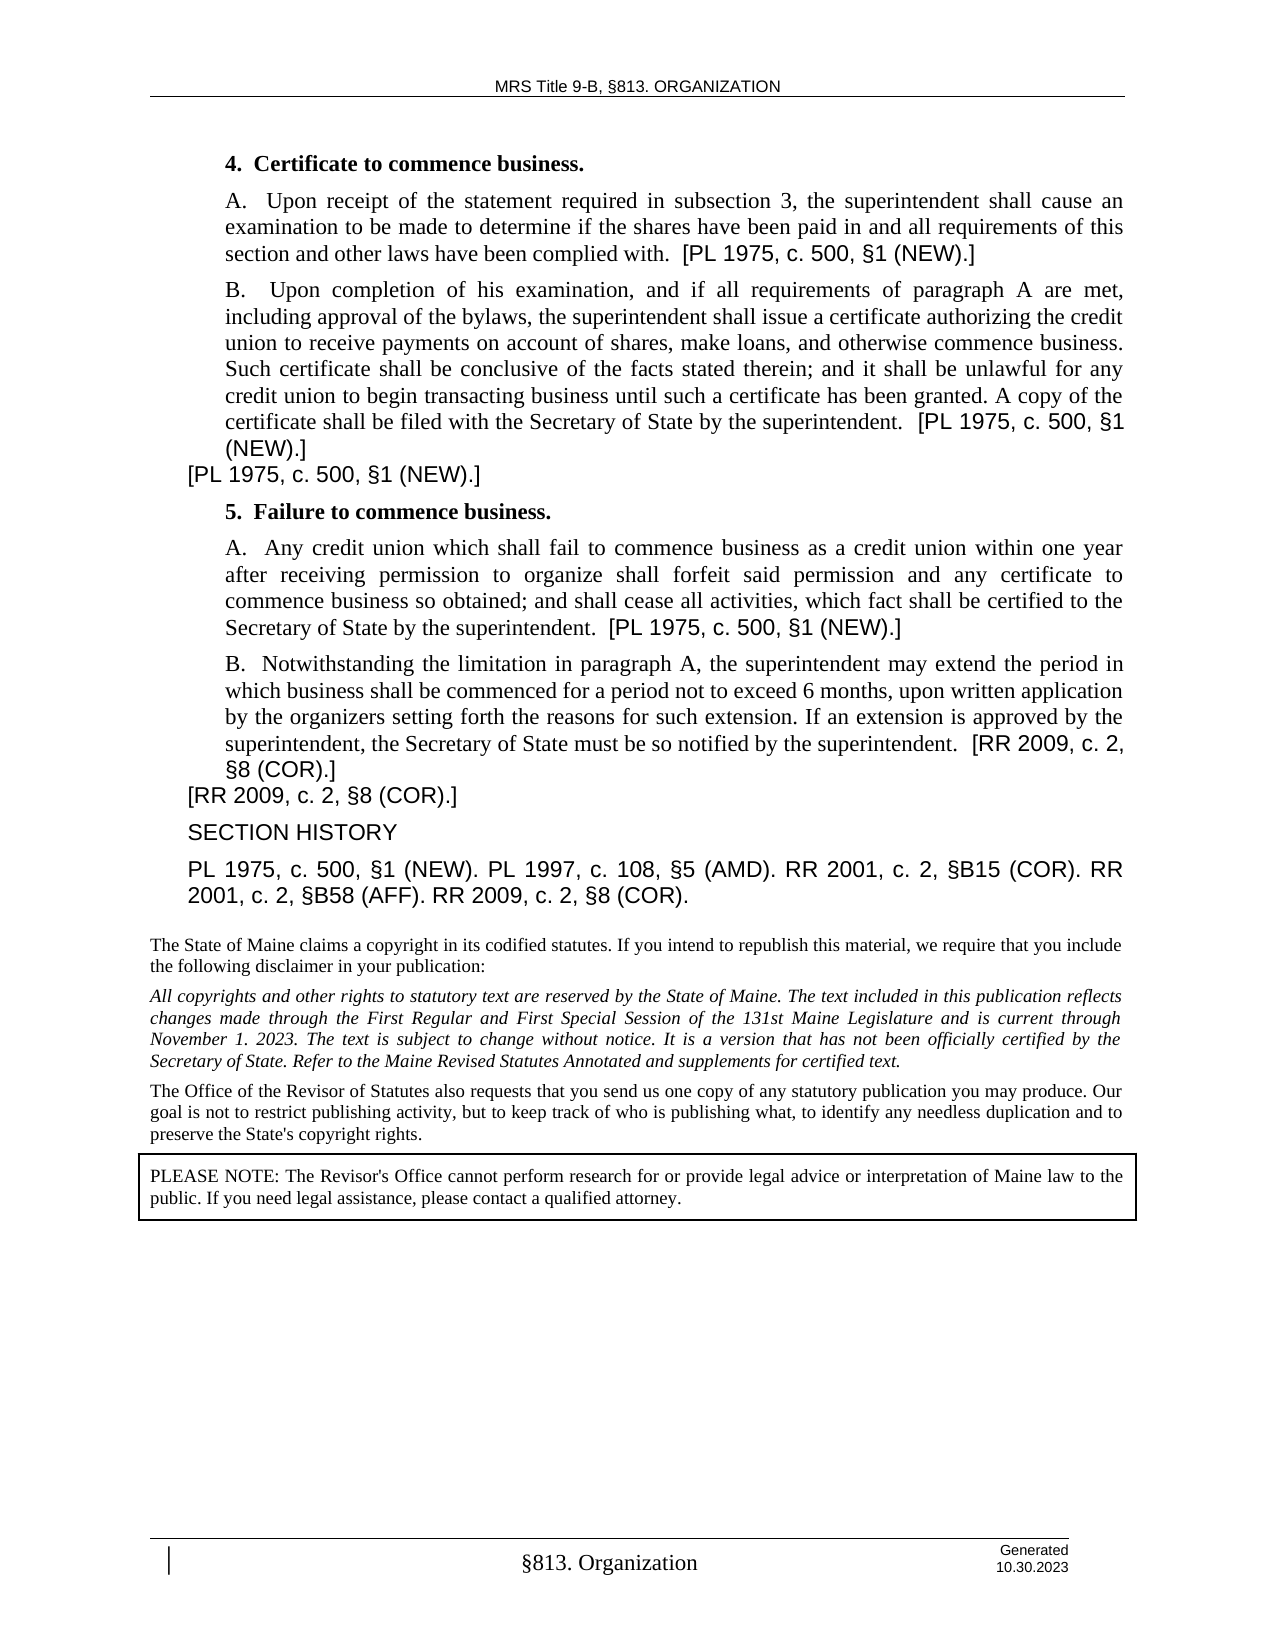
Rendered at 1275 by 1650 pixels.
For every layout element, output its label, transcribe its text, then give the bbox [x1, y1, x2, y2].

text PL 1975, c. 500, §1 (NEW). PL 1997, c. 108, §5 (AMD). RR 2001, c. 2, §B15 (COR). RR 2001, c. 2, §B58 (AFF). RR 2009, c. 2, §8 (COR). [187, 856, 1125, 908]
text [RR 2009, c. 2, §8 (COR).] [187, 782, 1125, 809]
text The Office of the Revisor of Statutes also requests that you send us one copy of any statutory publication you may produce. Our goal is not to restrict publishing activity, but to keep track of who is publishing what, to identify any needless duplication and to preserve the State's copyright rights. [150, 1079, 1125, 1144]
text The State of Maine claims a copyright in its codified statutes. If you intend to republish this material, we require that you include the following disclaimer in your publication: [150, 933, 1125, 977]
text 5. Failure to commence business. [187, 498, 1125, 524]
text All copyrights and other rights to statutory text are reserved by the State of Maine. The text included in this publication reflects changes made through the First Regular and First Special Session of the 131st Maine Legislature and is current through November 1. 2023 . The text is subject to change without notice. It is a version that has not been officially certified by the Secretary of State. Refer to the Maine Revised Statutes Annotated and supplements for certified text. [150, 985, 1125, 1071]
text PLEASE NOTE: The Revisor's Office cannot perform research for or provide legal advice or interpretation of Maine law to the public. If you need legal assistance, please contact a qualified attorney. [140, 1155, 1135, 1219]
text A. Upon receipt of the statement required in subsection 3, the superintendent shall cause an examination to be made to determine if the shares have been paid in and all requirements of this section and other laws have been complied with. [PL 1975, c. 500, §1 (NEW).] [225, 187, 1125, 266]
text B. Upon completion of his examination, and if all requirements of paragraph A are met, including approval of the bylaws, the superintendent shall issue a certificate authorizing the credit union to receive payments on account of shares, make loans, and otherwise commence business. Such certificate shall be conclusive of the facts stated therein; and it shall be unlawful for any credit union to begin transacting business until such a certificate has been granted. A copy of the certificate shall be filed with the Secretary of State by the superintendent. [PL 1975, c. 500, §1 (NEW).] [225, 276, 1125, 461]
text B. Notwithstanding the limitation in paragraph A, the superintendent may extend the period in which business shall be commenced for a period not to exceed 6 months, upon written application by the organizers setting forth the reasons for such extension. If an extension is approved by the superintendent, the Secretary of State must be so notified by the superintendent. [RR 2009, c. 2, §8 (COR).] [225, 650, 1125, 782]
text 4. Certificate to commence business. [187, 150, 1125, 176]
text A. Any credit union which shall fail to commence business as a credit union within one year after receiving permission to organize shall forfeit said permission and any certificate to commence business so obtained; and shall cease all activities, which fact shall be certified to the Secretary of State by the superintendent. [PL 1975, c. 500, §1 (NEW).] [225, 534, 1125, 640]
text SECTION HISTORY [187, 819, 1125, 845]
text [PL 1975, c. 500, §1 (NEW).] [187, 461, 1125, 487]
